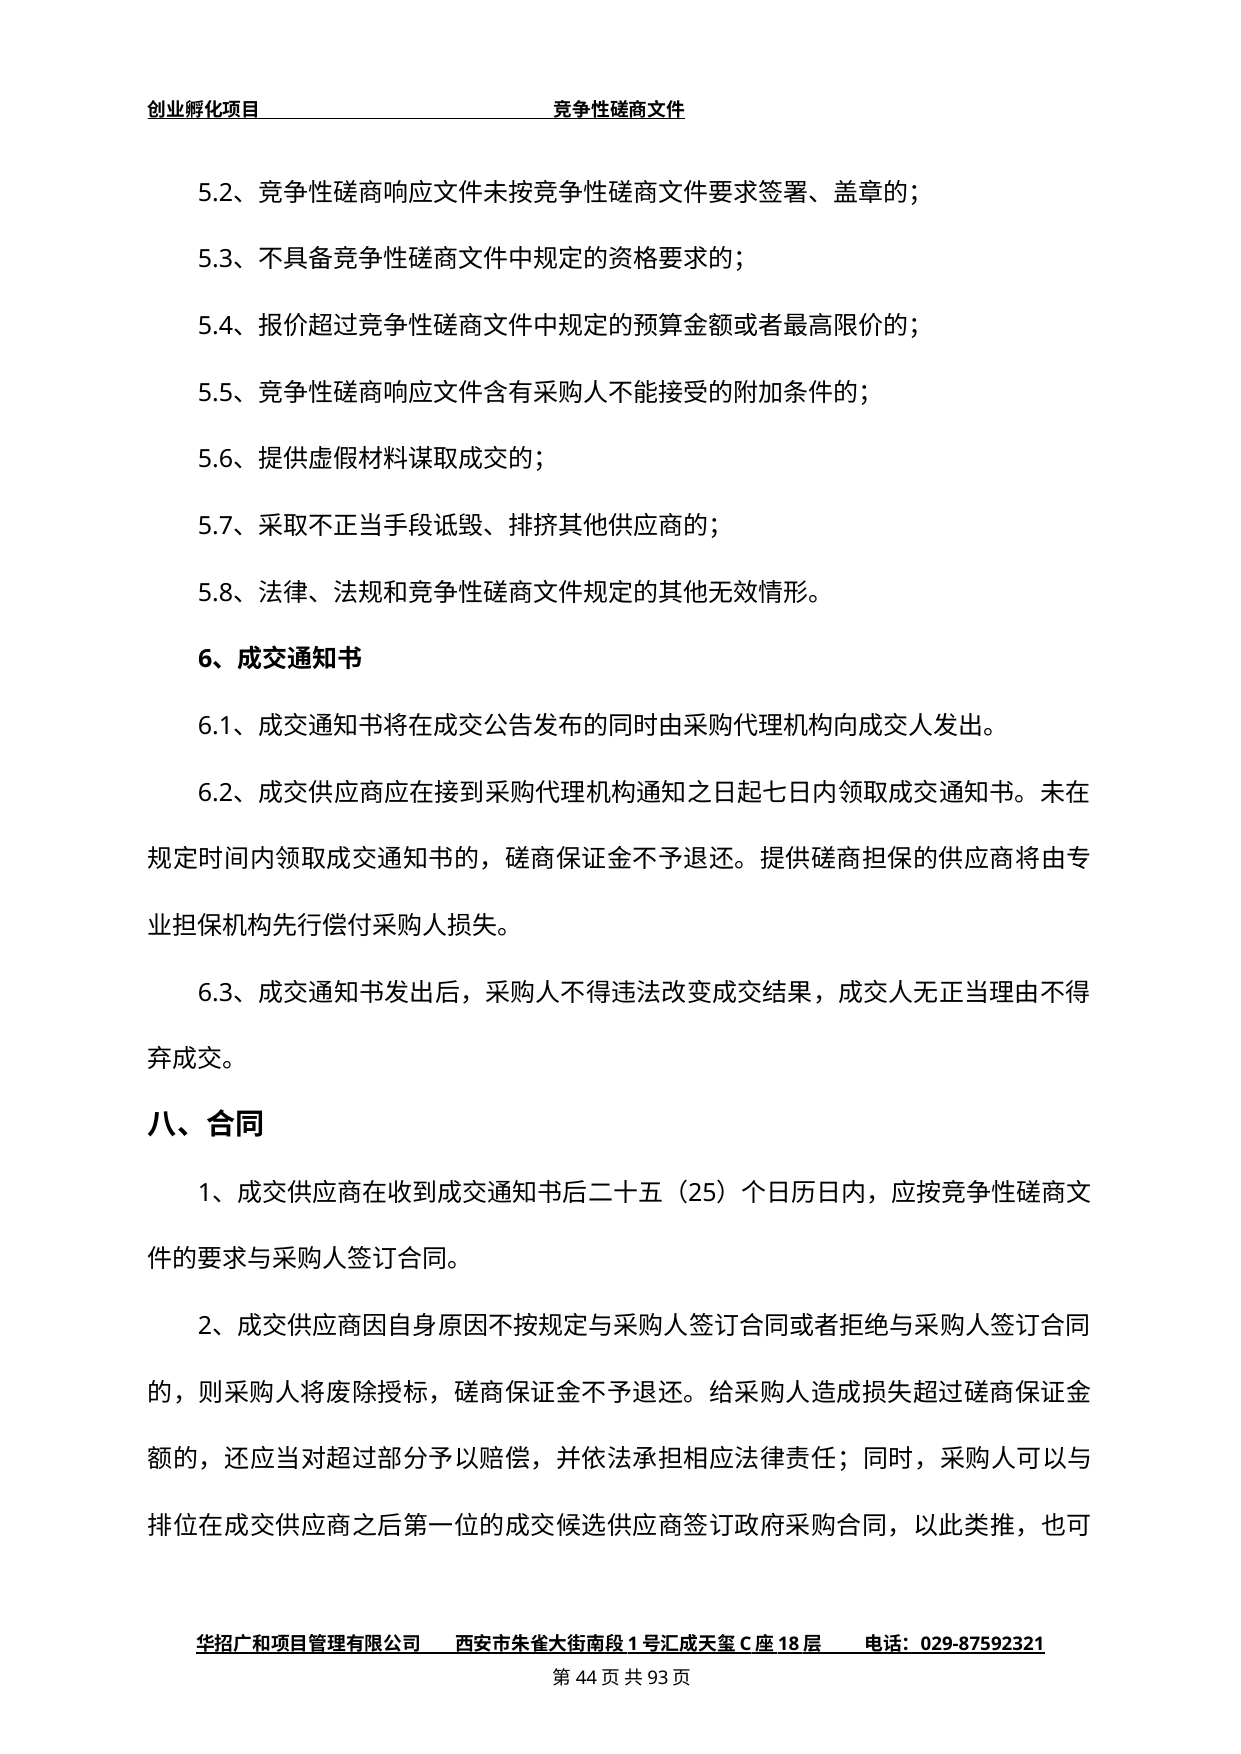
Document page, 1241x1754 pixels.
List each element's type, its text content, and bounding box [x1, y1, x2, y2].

text 5.7、采取不正当手段诋毁、排挤其他供应商的； [148, 481, 1093, 548]
text 1、成交供应商在收到成交通知书后二十五（25）个日历日内，应按竞争性磋商文件的要求与采购人签订合同。 [148, 1148, 1093, 1281]
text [148, 1281, 1093, 1548]
text 6.1、成交通知书将在成交公告发布的同时由采购代理机构向成交人发出。 [148, 681, 1093, 748]
text 5.4、报价超过竞争性磋商文件中规定的预算金额或者最高限价的； [148, 281, 1093, 348]
text 6、成交通知书 [148, 614, 1093, 681]
text 5.5、竞争性磋商响应文件含有采购人不能接受的附加条件的； [148, 348, 1093, 414]
text 6.3、成交通知书发出后，采购人不得违法改变成交结果，成交人无正当理由不得弃成交。 [148, 948, 1093, 1081]
text 5.3、不具备竞争性磋商文件中规定的资格要求的； [148, 214, 1093, 281]
text 5.8、法律、法规和竞争性磋商文件规定的其他无效情形。 [148, 548, 1093, 614]
text 5.6、提供虚假材料谋取成交的； [148, 414, 1093, 481]
text 5.2、竞争性磋商响应文件未按竞争性磋商文件要求签署、盖章的； [148, 148, 1093, 214]
text 6.2、成交供应商应在接到采购代理机构通知之日起七日内领取成交通知书。未在规定时间内领取成交通知书的，磋商保证金不予退还。提供磋商担保的供应商将由专业担保机构先行偿付采购人损失。 [148, 748, 1093, 948]
subtitle 八、合同 [148, 1081, 1093, 1148]
